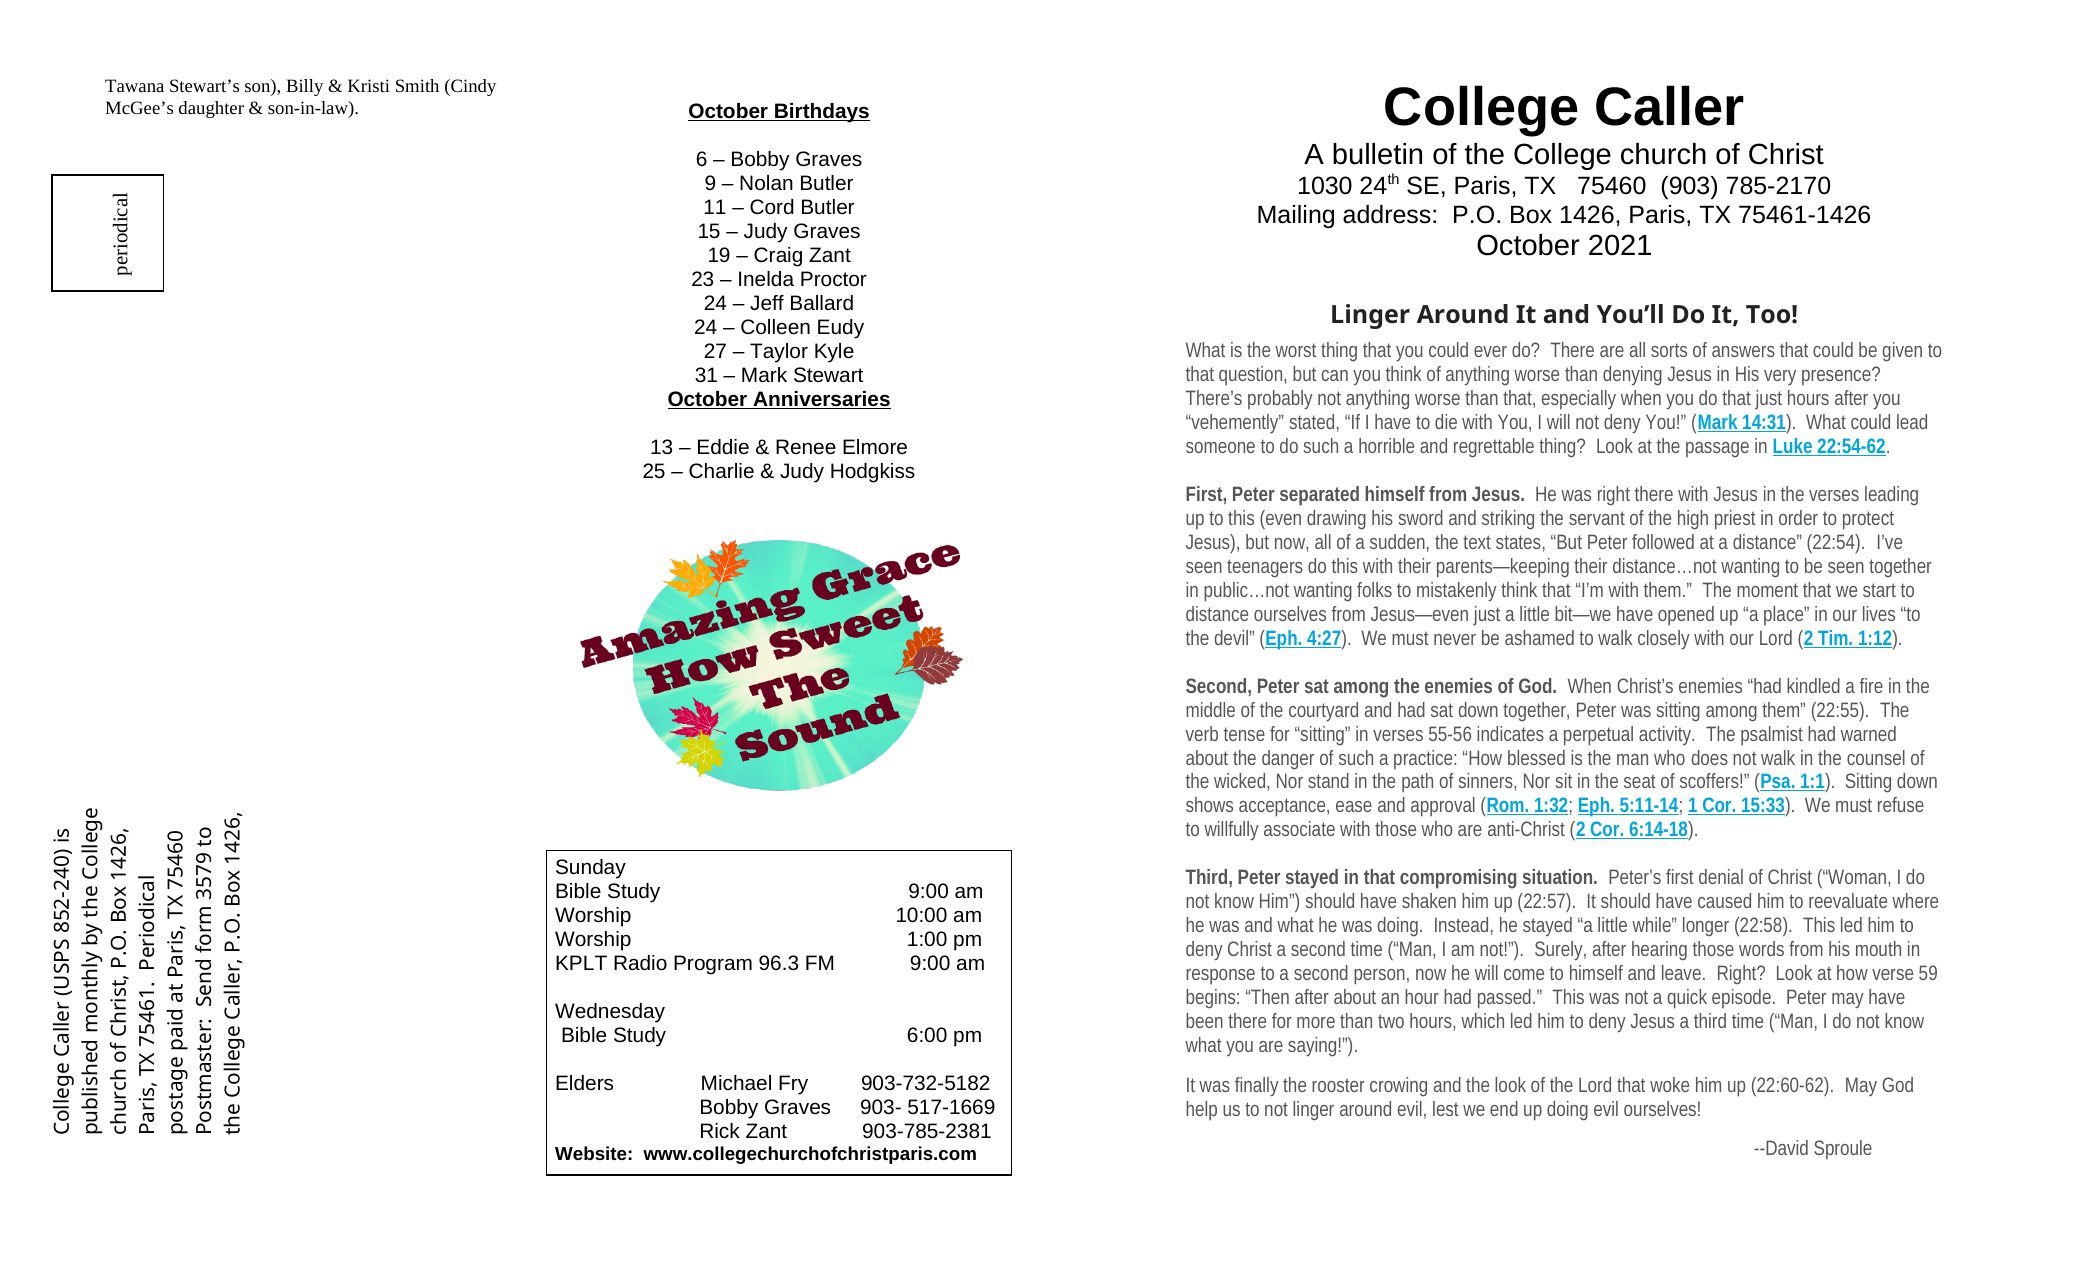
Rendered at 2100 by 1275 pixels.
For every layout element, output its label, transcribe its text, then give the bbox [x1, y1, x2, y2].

text It was finally the rooster crowing and the look of the Lord that woke him up (22:60-62). May God help us to not linger around evil, lest we end up doing evil ourselves! [1185, 1073, 1943, 1121]
text 6 – Bobby Graves [555, 147, 1003, 171]
text 13 – Eddie & Renee Elmore [555, 434, 1003, 458]
text First, Peter separated himself from Jesus. He was right there with Jesus in the verses leading up to this (even drawing his sword and striking the servant of the high priest in order to protect Jesus), but now, all of a sudden, the text states, “But Peter followed at a distance” (22:54). I’ve seen teenagers do this with their parents—keeping their distance…not wanting to be seen together in public…not wanting folks to mistakenly think that “I’m with them.” The moment that we start to distance ourselves from Jesus—even just a little bit—we have opened up “a place” in our lives “to the devil” (Eph. 4:27). We must never be ashamed to walk closely with our Lord (2 Tim. 1:12). [1185, 482, 1943, 650]
text 9 – Nolan Butler [555, 171, 1003, 195]
text 27 – Taylor Kyle [555, 339, 1003, 363]
text 15 – Judy Graves [555, 219, 1003, 243]
text Elders Michael Fry 903-732-5182 [555, 1071, 1003, 1095]
picture [576, 531, 982, 799]
text 25 – Charlie & Judy Hodgkiss [555, 458, 1003, 482]
text 23 – Inelda Proctor [555, 267, 1003, 291]
text 24 – Colleen Eudy [555, 315, 1003, 339]
text College Caller [1123, 75, 2006, 137]
text Second, Peter sat among the enemies of God. When Christ’s enemies “had kindled a fire in the middle of the courtyard and had sat down together, Peter was sitting among them” (22:55). The verb tense for “sitting” in verses 55-56 indicates a perpetual activity. The psalmist had warned about the danger of such a practice: “How blessed is the man who does not walk in the counsel of the wicked, Nor stand in the path of sinners, Nor sit in the seat of scoffers!” (Psa. 1:1). Sitting down shows acceptance, ease and approval (Rom. 1:32; Eph. 5:11-14; 1 Cor. 15:33). We must refuse to willfully associate with those who are anti-Christ (2 Cor. 6:14-18). [1185, 674, 1943, 841]
text Worship [555, 903, 1003, 927]
text Bobby Graves 903- 517-1669 [555, 1095, 1003, 1119]
text What is the worst thing that you could ever do? There are all sorts of answers that could be given to that question, but can you think of anything worse than denying Jesus in His very presence? There’s probably not anything worse than that, especially when you do that just hours after you “vehemently” stated, “If I have to die with You, I will not deny You!” (Mark 14:31). What could lead someone to do such a horrible and regrettable thing? Look at the passage in Luke 22:54-62. [1185, 338, 1943, 458]
text Sunday Bible Study [547, 851, 1011, 903]
text 11 – Cord [555, 195, 1003, 219]
text Wednesday [555, 999, 1003, 1023]
text 19 – Craig Zant [555, 243, 1003, 267]
text 31 – Mark Stewart [555, 363, 1003, 387]
text --David Sproule [1223, 1136, 1943, 1160]
text Rick Zant 903-785-2381 [555, 1119, 1003, 1137]
text 24 – Jeff Ballard [555, 291, 1003, 315]
text October Anniversaries [555, 387, 1003, 411]
subtitle October Birthdays [555, 99, 1003, 123]
text KPLT Radio Program 96.3 FM [555, 951, 1003, 975]
text 1030 24th SE, Paris, TX 75460 (903) 785-2170 [1123, 171, 2006, 199]
text Bible Study 6:00 pm [555, 1023, 1003, 1047]
text Worship 1:00 pm [555, 927, 1003, 951]
text Mailing address: P.O. Box 1426, Paris, TX 75461-1426 [1123, 199, 2006, 228]
text October 2021 [1123, 228, 2006, 262]
subtitle Linger Around It and You’ll Do It, Too! [1123, 295, 2006, 330]
text A bulletin of the College [1123, 137, 2006, 171]
text Third, Peter stayed in that compromising situation. Peter’s first denial of Christ (“Woman, I do not know Him”) should have shaken him up (22:57). It should have caused him to reevaluate where he was and what he was doing. Instead, he stayed “a little while” longer (22:58). This led him to deny Christ a second time (“Man, I am not!”). Surely, after hearing those words from his mouth in response to a second person, now he will come to himself and leave. Right? Look at how verse 59 begins: “Then after about an hour had passed.” This was not a quick episode. Peter may have been there for more than two hours, which led him to deny Jesus a third time (“Man, I do not know what you are saying!”). [1185, 865, 1943, 1057]
text Website: www.collegechurchofchristparis.com [547, 1137, 1011, 1174]
